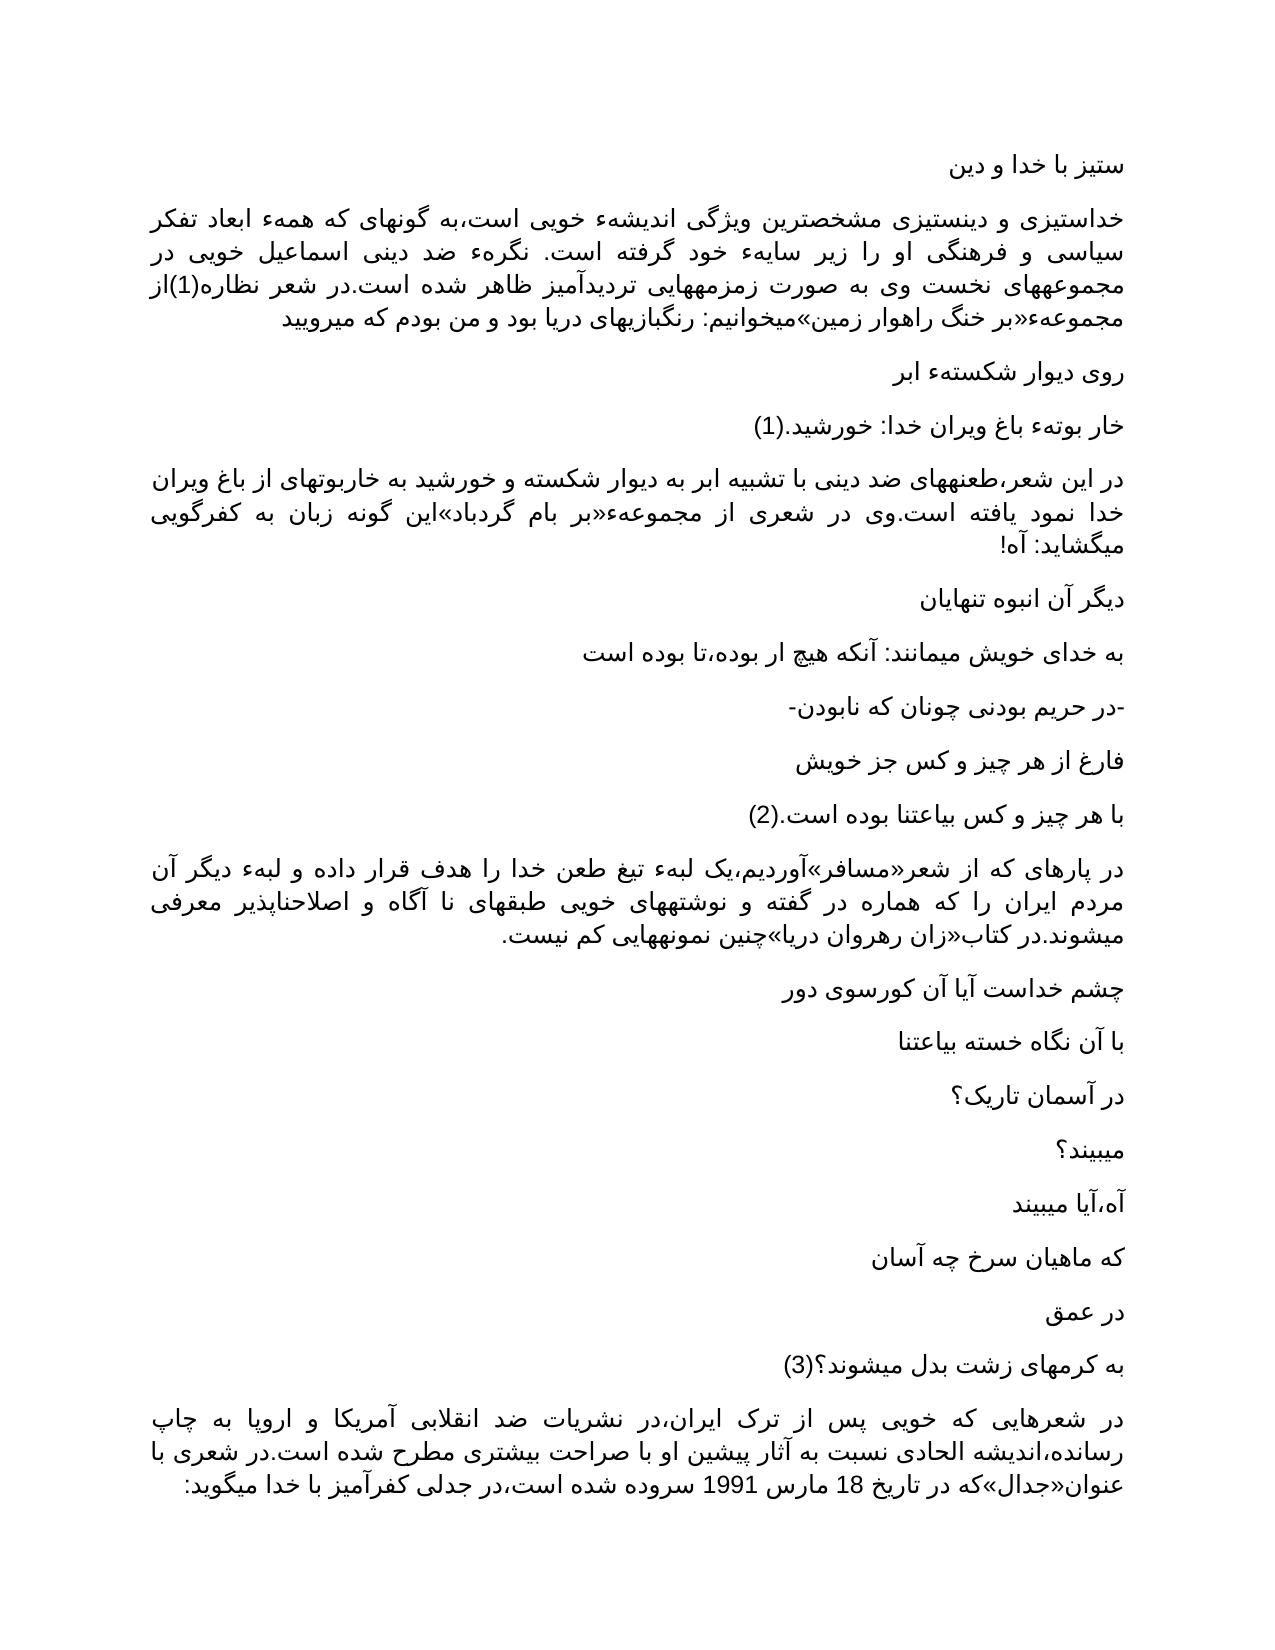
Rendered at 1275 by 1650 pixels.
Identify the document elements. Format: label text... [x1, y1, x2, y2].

text با آن نگاه خسته بی‏اعتنا [150, 1027, 1125, 1056]
text خار بوتهء باغ ویران خدا: خورشید.(1) [150, 411, 1125, 439]
text چشم خداست آیا آن کورسوی دور [150, 973, 1125, 1002]
text که ماهیان سرخ چه آسان [150, 1243, 1125, 1272]
text خداستیزی و دین‏ستیزی مشخصترین ویژگی‏ اندیشهء خویی است،به گونه‏ای که همهء ابعاد تفکر سیاسی و فرهنگی او را زیر سایهء خود گرفته است. نگرهء ضد دینی اسماعیل خویی در مجموعه‏های نخست وی به صورت زمزمه‏هایی تردیدآمیز ظاهر شده‏ است.در شعر نظاره(1)از مجموعهء«بر خنگ راهوار زمین»می‏خوانیم: رنگبازیهای دریا بود و من بودم که می‏رویید [150, 204, 1125, 332]
text با هر چیز و کس بی‏اعتنا بوده است.(2) [150, 800, 1125, 828]
text در شعرهایی که خویی پس از ترک ایران،در نشریات‏ ضد انقلابی آمریکا و اروپا به چاپ رسانده،اندیشه‏ الحادی نسبت به آثار پیشین او با صراحت بیشتری‏ مطرح شده است.در شعری با عنوان«جدال»که در تاریخ 18 مارس 1991 سروده شده است،در جدلی‏ کفرآمیز با خدا می‏گوید: [150, 1404, 1125, 1499]
text در عمق [150, 1297, 1125, 1325]
text در آسمان تاریک؟ [150, 1081, 1125, 1110]
text دیگر آن انبوه تنهایان [150, 584, 1125, 613]
text به خدای خویش می‏مانند: آنکه هیچ ار بوده،تا بوده است [150, 638, 1125, 667]
text به کرمهای زشت بدل می‏شوند؟(3) [150, 1351, 1125, 1379]
text می‏بیند؟ [150, 1135, 1125, 1164]
text در این شعر،طعنه‏های ضد دینی با تشبیه ابر به‏ دیوار شکسته و خورشید به خاربوته‏ای از باغ ویران خدا نمود یافته است.وی در شعری از مجموعهء«بر بام‏ گردباد»این گونه زبان به کفرگویی می‏گشاید: آه! [150, 464, 1125, 559]
text در پاره‏ای که از شعر«مسافر»آوردیم،یک لبهء تیغ‏ طعن خدا را هدف قرار داده و لبهء دیگر آن مردم ایران‏ را که هماره در گفته و نوشته‏های خویی طبقه‏ای نا آگاه‏ و اصلاح‏ناپذیر معرفی می‏شوند.در کتاب«زان رهروان‏ دریا»چنین نمونه‏هایی کم نیست. [150, 854, 1125, 948]
text روی دیوار شکستهء ابر [150, 357, 1125, 386]
text فارغ از هر چیز و کس جز خویش [150, 746, 1125, 775]
text -در حریم بودنی چونان که نابودن- [150, 692, 1125, 721]
text ستیز با خدا و دین [150, 150, 1125, 179]
text آه،آیا می‏بیند [150, 1189, 1125, 1218]
